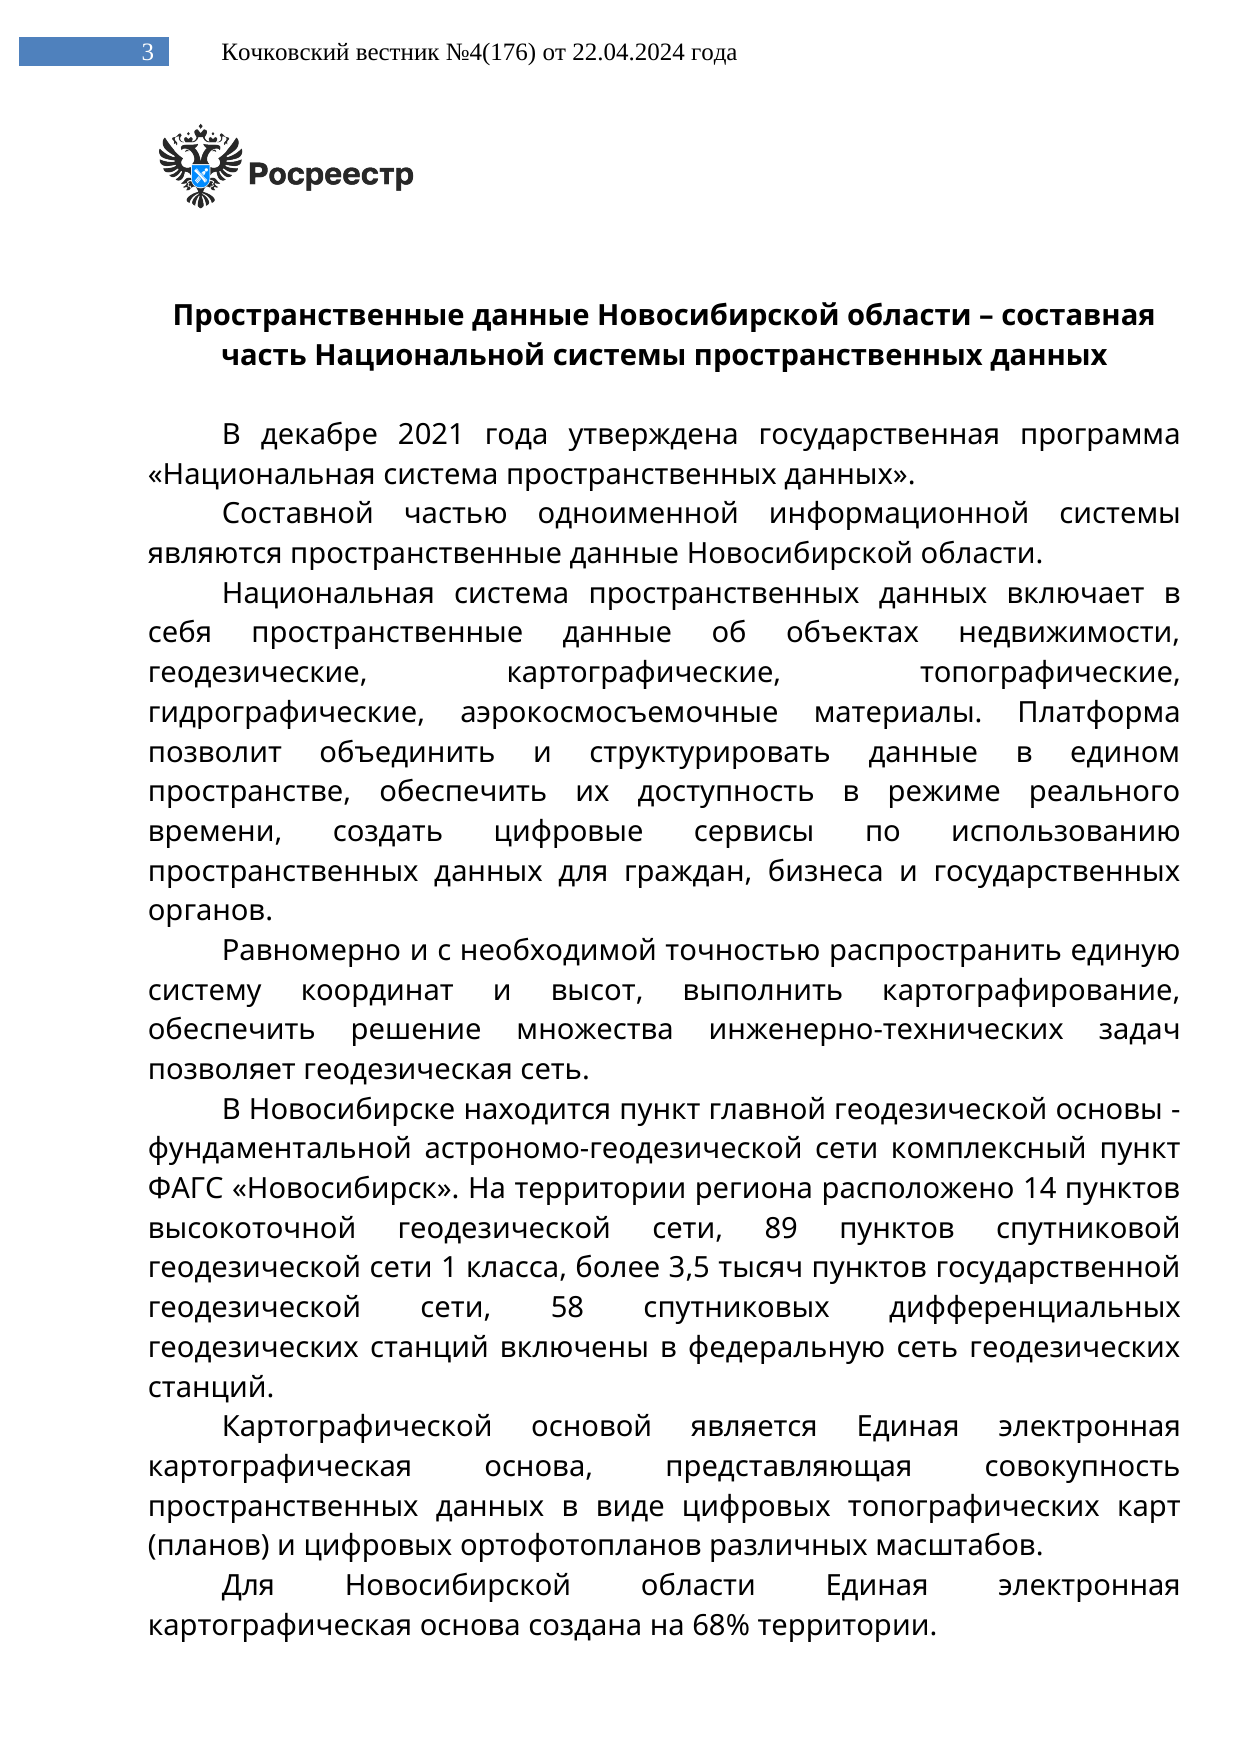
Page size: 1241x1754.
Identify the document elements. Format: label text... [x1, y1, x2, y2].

text В декабре 2021 года утверждена государственная программа «Национальная система пространственных данных». [148, 413, 1181, 493]
picture [147, 103, 434, 228]
text В Новосибирске находится пункт главной геодезической основы - фундаментальной астрономо-геодезической сети комплексный пункт ФАГС «Новосибирск». На территории региона расположено 14 пунктов высокоточной геодезической сети, 89 пунктов спутниковой геодезической сети 1 класса, более 3,5 тысяч пунктов государственной геодезической сети, 58 спутниковых дифференциальных геодезических станций включены в федеральную сеть геодезических станций. [148, 1088, 1181, 1406]
text Пространственные данные Новосибирской области – составная часть Национальной системы пространственных данных [148, 294, 1181, 374]
text Национальная система пространственных данных включает в себя пространственные данные об объектах недвижимости, геодезические, картографические, топографические, гидрографические, аэрокосмосъемочные материалы. Платформа позволит объединить и структурировать данные в едином пространстве, обеспечить их доступность в режиме реального времени, создать цифровые сервисы по использованию пространственных данных для граждан, бизнеса и государственных органов. [148, 572, 1181, 929]
text Для Новосибирской области Единая электронная картографическая основа создана на 68% территории. [148, 1564, 1181, 1644]
text Составной частью одноименной информационной системы являются пространственные данные Новосибирской области. [148, 493, 1181, 572]
text Картографической основой является Единая электронная картографическая основа, представляющая совокупность пространственных данных в виде цифровых топографических карт (планов) и цифровых ортофотопланов различных масштабов. [148, 1406, 1181, 1564]
text Равномерно и с необходимой точностью распространить единую систему координат и высот, выполнить картографирование, обеспечить решение множества инженерно-технических задач позволяет геодезическая сеть. [148, 929, 1181, 1088]
